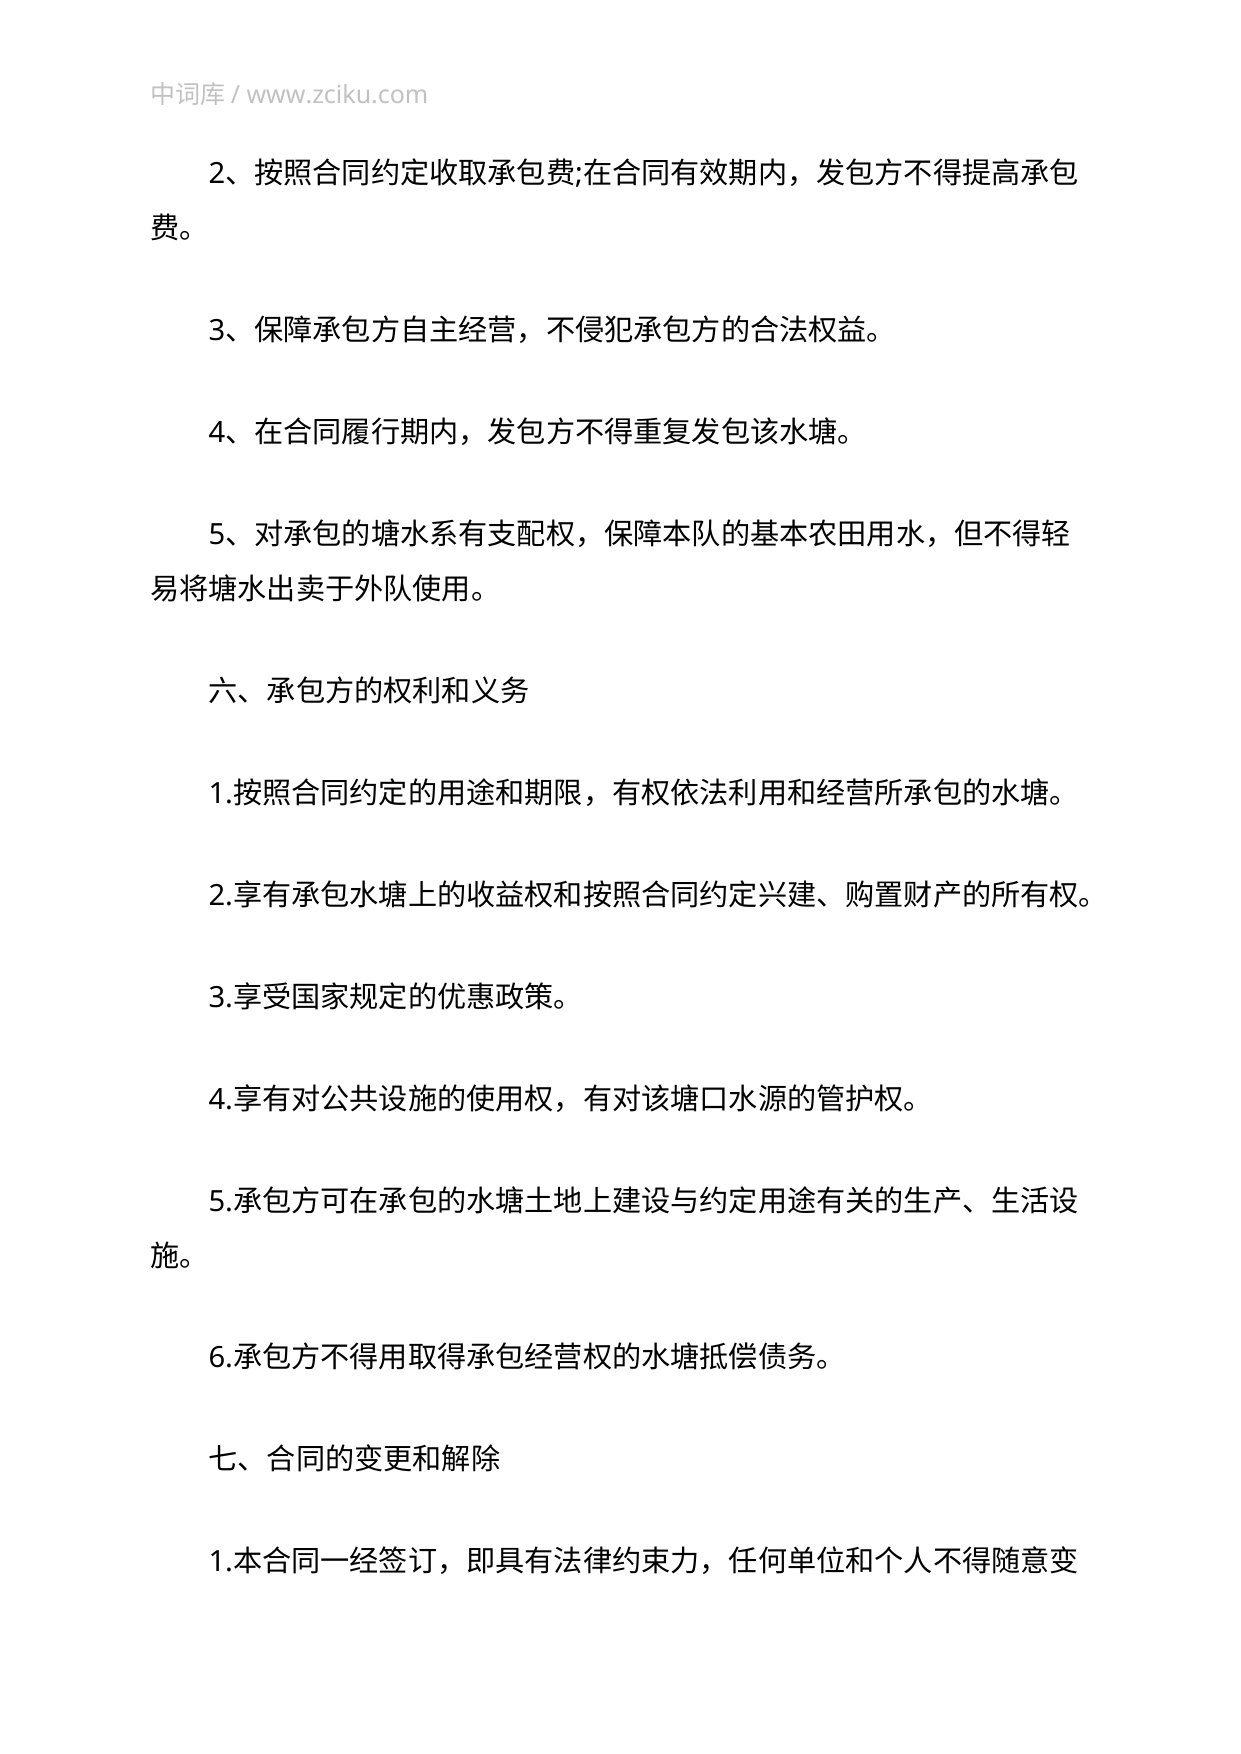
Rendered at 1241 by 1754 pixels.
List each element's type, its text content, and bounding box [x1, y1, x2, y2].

text 3.享受国家规定的优惠政策。 [150, 973, 1090, 1016]
text 6.承包方不得用取得承包经营权的水塘抵偿债务。 [150, 1334, 1090, 1376]
text 六、承包方的权利和义务 [150, 667, 1090, 710]
text 3、保障承包方自主经营，不侵犯承包方的合法权益。 [150, 307, 1090, 349]
text 1.按照合同约定的用途和期限，有权依法利用和经营所承包的水塘。 [150, 769, 1090, 812]
text 2、按照合同约定收取承包费;在合同有效期内，发包方不得提高承包费。 [150, 150, 1090, 247]
text 4、在合同履行期内，发包方不得重复发包该水塘。 [150, 409, 1090, 451]
text 2.享有承包水塘上的收益权和按照合同约定兴建、购置财产的所有权。 [150, 871, 1090, 914]
text 七、合同的变更和解除 [150, 1436, 1090, 1478]
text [150, 1538, 1090, 1580]
text 4.享有对公共设施的使用权，有对该塘口水源的管护权。 [150, 1075, 1090, 1118]
text 5、对承包的塘水系有支配权，保障本队的基本农田用水，但不得轻易将塘水出卖于外队使用。 [150, 511, 1090, 608]
text 5.承包方可在承包的水塘土地上建设与约定用途有关的生产、生活设施。 [150, 1177, 1090, 1274]
